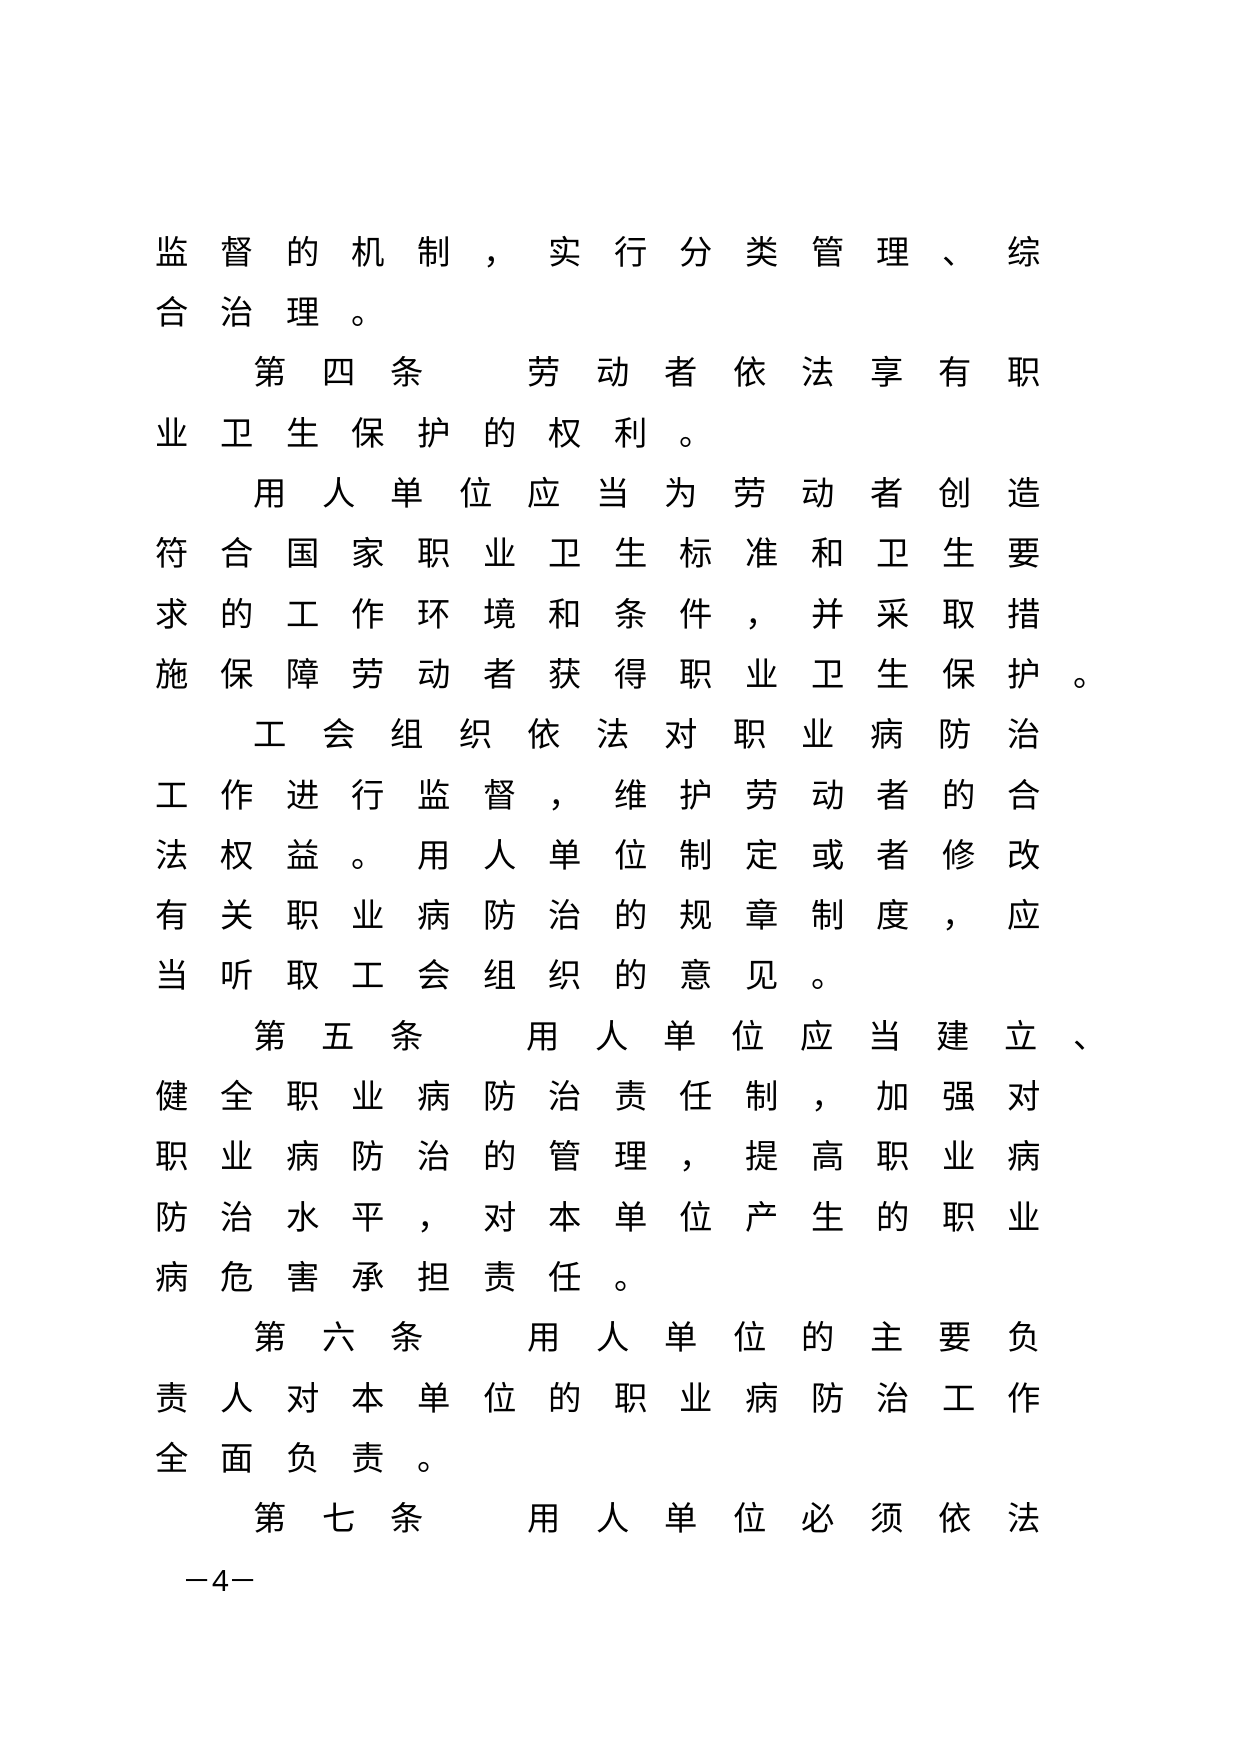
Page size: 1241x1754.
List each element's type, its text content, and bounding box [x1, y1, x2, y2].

text 工会组织依法对职业病防治工作进行监督，维护劳动者的合法权益。用人单位制定或者修改有关职业病防治的规章制度，应当听取工会组织的意见。 [155, 702, 1073, 1003]
text 第六条 用人单位的主要负责人对本单位的职业病防治工作全面负责。 [155, 1305, 1073, 1486]
text 第三条 职业病防治工作坚持预防为主、防治结合的方针，建立用人单位负责、行政机关监管、行业自律、职工参与和社会监督的机制，实行分类管理、综合治理。 [155, 219, 1073, 340]
text 用人单位应当为劳动者创造符合国家职业卫生标准和卫生要求的工作环境和条件，并采取措施保障劳动者获得职业卫生保护。 [155, 461, 1073, 702]
text 第四条 劳动者依法享有职业卫生保护的权利。 [155, 340, 1073, 461]
text 第七条 用人单位必须依法参加工伤保险。 [155, 1486, 1073, 1546]
text 第五条 用人单位应当建立、健全职业病防治责任制，加强对职业病防治的管理，提高职业病防治水平，对本单位产生的职业病危害承担责任。 [155, 1003, 1073, 1305]
